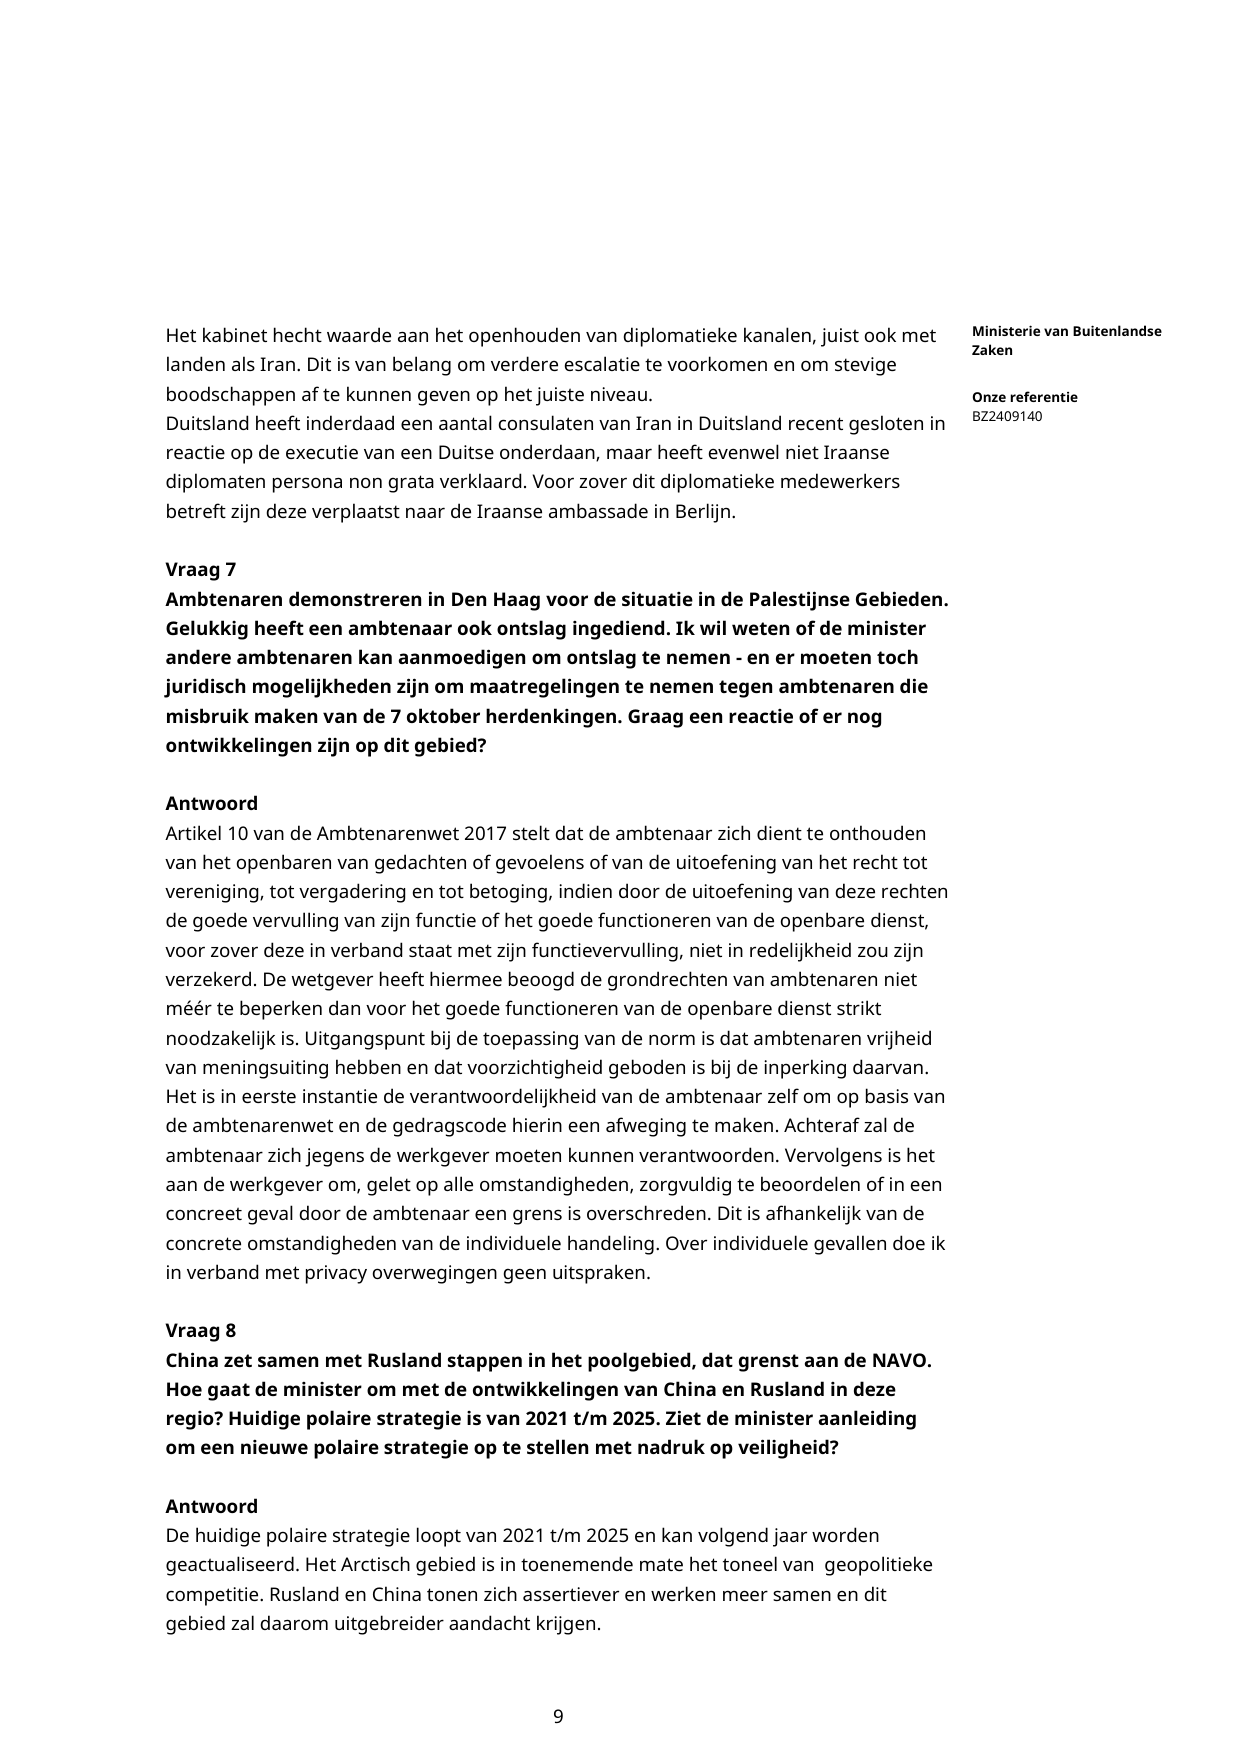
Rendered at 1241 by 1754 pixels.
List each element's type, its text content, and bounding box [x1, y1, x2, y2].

text Artikel 10 van de Ambtenarenwet 2017 stelt dat de ambtenaar zich dient te onthouden van het openbaren van gedachten of gevoelens of van de uitoefening van het recht tot vereniging, tot vergadering en tot betoging, indien door de uitoefening van deze rechten de goede vervulling van zijn functie of het goede functioneren van de openbare dienst, voor zover deze in verband staat met zijn functievervulling, niet in redelijkheid zou zijn verzekerd. De wetgever heeft hiermee beoogd de grondrechten van ambtenaren niet méér te beperken dan voor het goede functioneren van de openbare dienst strikt noodzakelijk is. Uitgangspunt bij de toepassing van de norm is dat ambtenaren vrijheid van meningsuiting hebben en dat voorzichtigheid geboden is bij de inperking daarvan. Het is in eerste instantie de verantwoordelijkheid van de ambtenaar zelf om op basis van de ambtenarenwet en de gedragscode hierin een afweging te maken. Achteraf zal de ambtenaar zich jegens de werkgever moeten kunnen verantwoorden. Vervolgens is het aan de werkgever om, gelet op alle omstandigheden, zorgvuldig te beoordelen of in een concreet geval door de ambtenaar een grens is overschreden. Dit is afhankelijk van de concrete omstandigheden van de individuele handeling. Over individuele gevallen doe ik in verband met privacy overwegingen geen uitspraken. [165, 820, 951, 1284]
text Duitsland heeft inderdaad een aantal consulaten van Iran in Duitsland recent gesloten in reactie op de executie van een Duitse onderdaan, maar heeft evenwel niet Iraanse diplomaten persona non grata verklaard. Voor zover dit diplomatieke medewerkers betreft zijn deze verplaatst naar de Iraanse ambassade in Berlijn. [165, 410, 951, 523]
text Antwoord [165, 791, 951, 816]
text Vraag 8 [165, 1318, 951, 1343]
text China zet samen met Rusland stappen in het poolgebied, dat grenst aan de NAVO. Hoe gaat de minister om met de ontwikkelingen van China en Rusland in deze regio? Huidige polaire strategie is van 2021 t/m 2025. Ziet de minister aanleiding om een nieuwe polaire strategie op te stellen met nadruk op veiligheid? [165, 1347, 951, 1460]
text Antwoord [165, 1493, 951, 1519]
text Ambtenaren demonstreren in Den Haag voor de situatie in de Palestijnse Gebieden. Gelukkig heeft een ambtenaar ook ontslag ingediend. Ik wil weten of de minister andere ambtenaren kan aanmoedigen om ontslag te nemen - en er moeten toch juridisch mogelijkheden zijn om maatregelingen te nemen tegen ambtenaren die misbruik maken van de 7 oktober herdenkingen. Graag een reactie of er nog ontwikkelingen zijn op dit gebied? [165, 586, 951, 758]
text Het kabinet hecht waarde aan het openhouden van diplomatieke kanalen, juist ook met landen als Iran. Dit is van belang om verdere escalatie te voorkomen en om stevige boodschappen af te kunnen geven op het juiste niveau. [165, 322, 951, 406]
text Vraag 7 [165, 557, 951, 582]
text De huidige polaire strategie loopt van 2021 t/m 2025 en kan volgend jaar worden geactualiseerd. Het Arctisch gebied is in toenemende mate het toneel van geopolitieke competitie. Rusland en China tonen zich assertiever en werken meer samen en dit gebied zal daarom uitgebreider aandacht krijgen. [165, 1522, 951, 1636]
